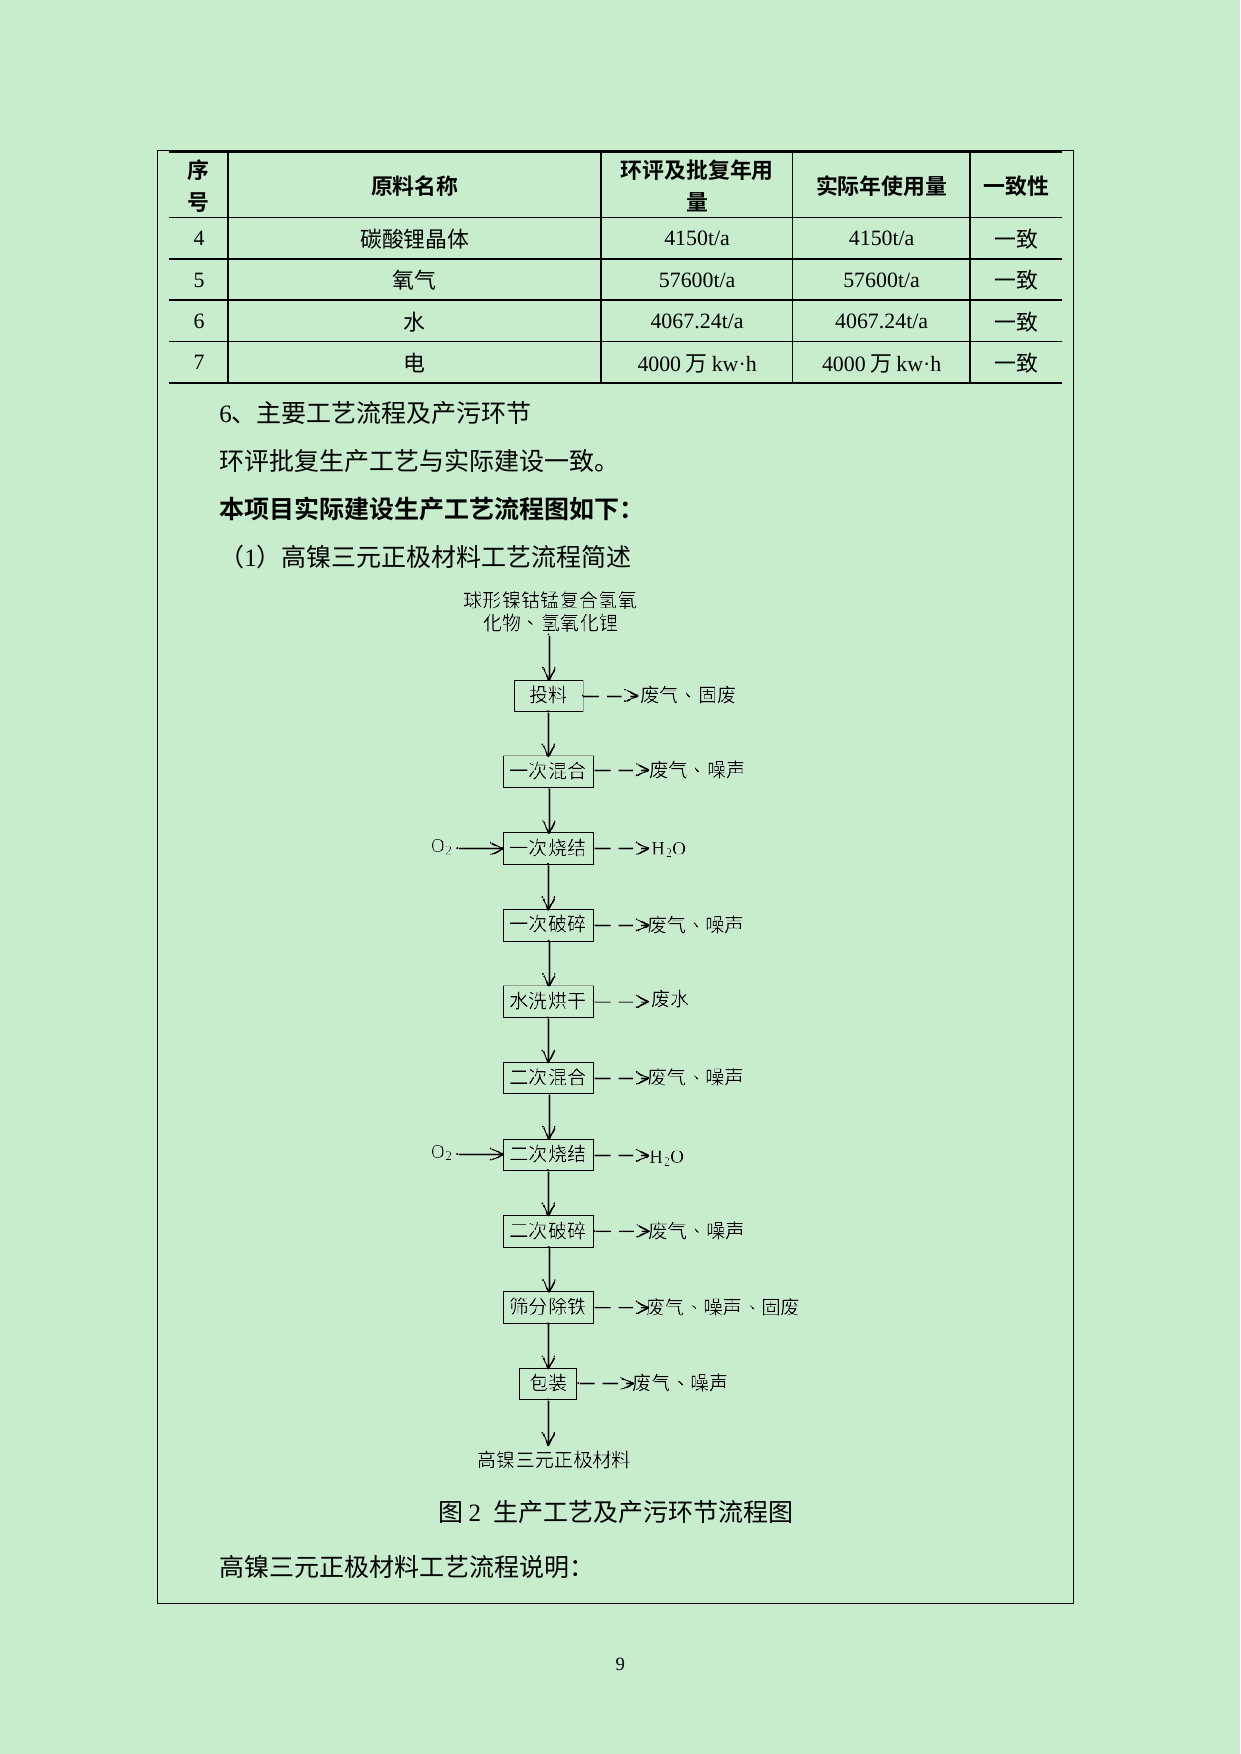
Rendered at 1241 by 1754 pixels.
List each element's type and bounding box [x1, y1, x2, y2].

table_header [158, 151, 1073, 1603]
